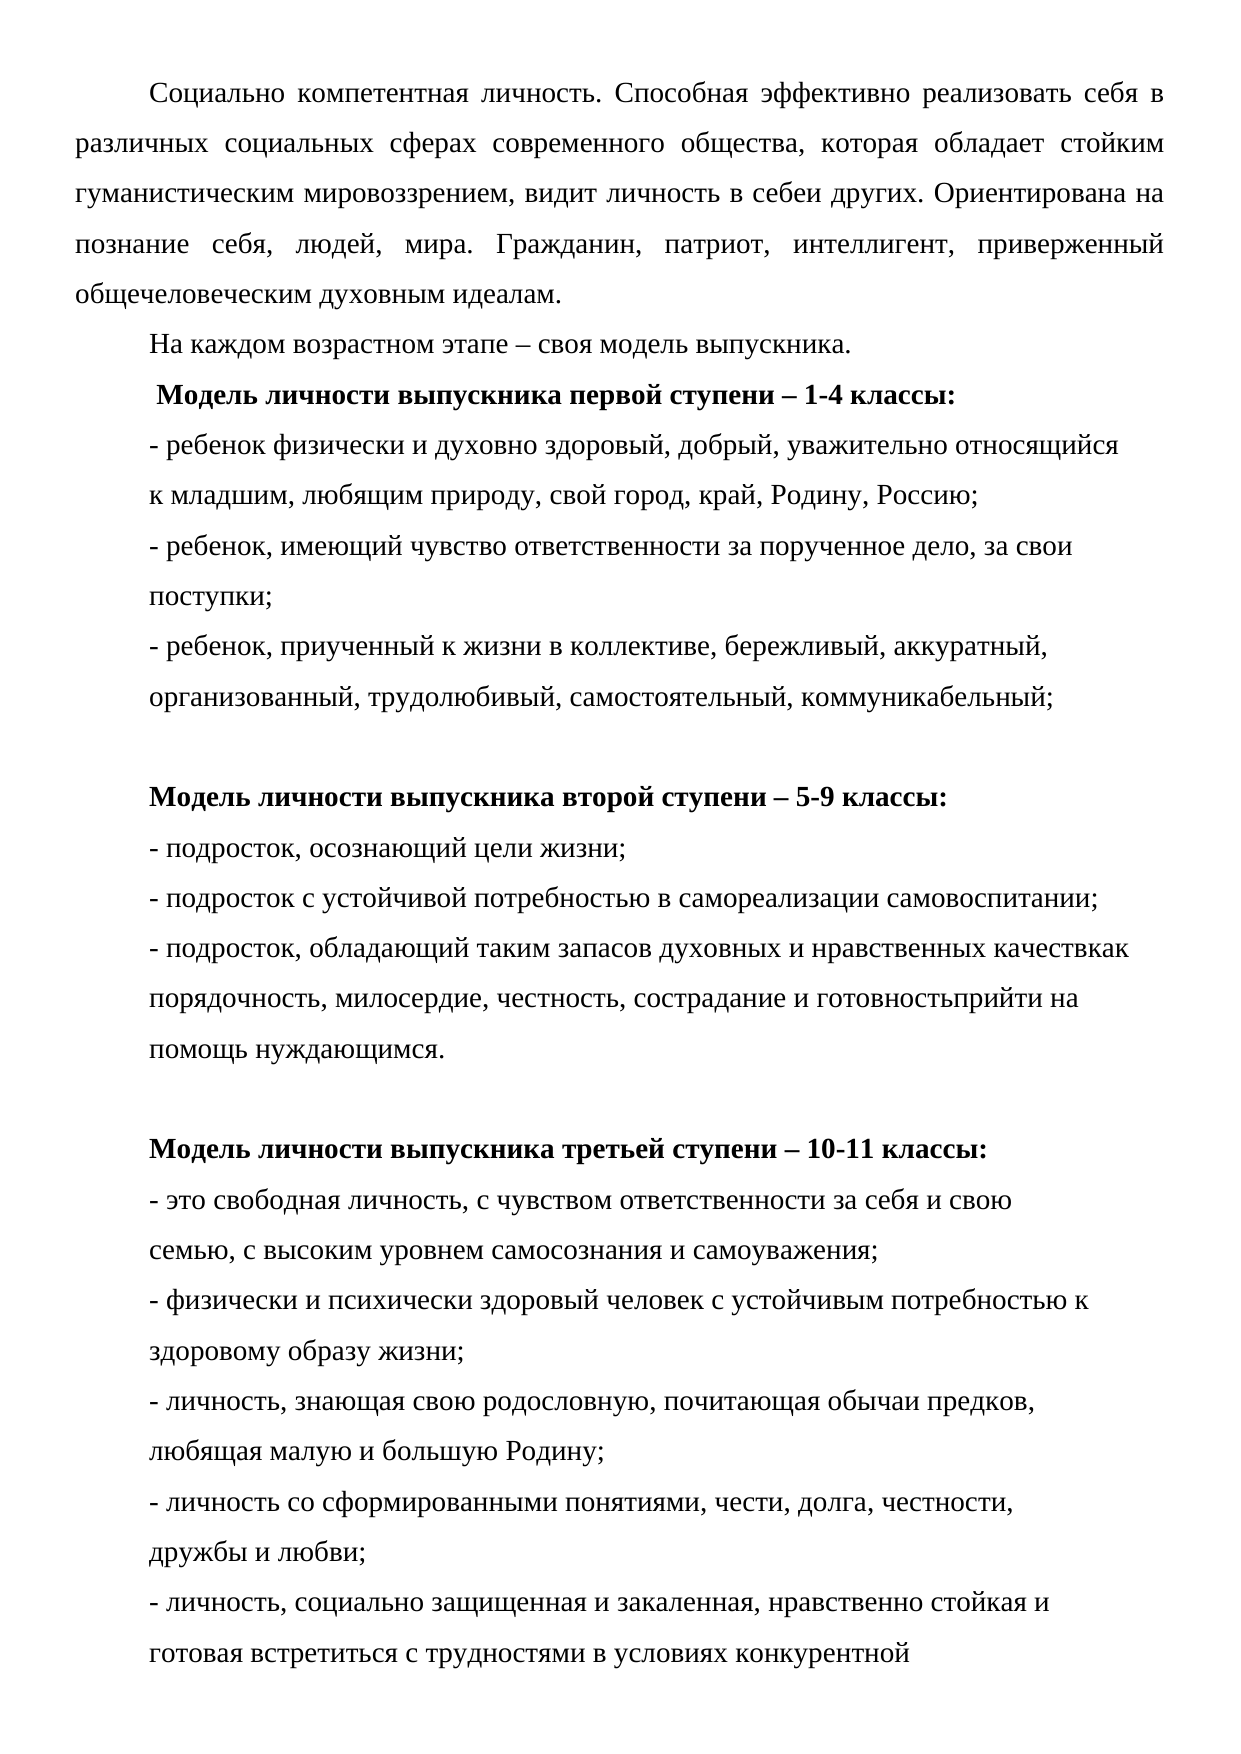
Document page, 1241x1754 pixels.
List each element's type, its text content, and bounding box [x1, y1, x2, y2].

text к младшим, любящим природу, свой город, край, Родину, Россию; [75, 477, 1165, 511]
text На каждом возрастном этапе – своя модель выпускника. [75, 327, 1165, 360]
text готовая встретиться с трудностями в условиях конкурентной [75, 1635, 1165, 1668]
text - ребенок физически и духовно здоровый, добрый, уважительно относящийся [75, 427, 1165, 461]
text семью, с высоким уровнем самосознания и самоуважения; [75, 1232, 1165, 1266]
text - ребенок, приученный к жизни в коллективе, бережливый, аккуратный, [75, 628, 1165, 662]
text - это свободная личность, с чувством ответственности за себя и свою [75, 1182, 1165, 1215]
text - подросток, обладающий таким запасов духовных и нравственных качествкак [75, 930, 1165, 964]
text дружбы и любви; [75, 1534, 1165, 1568]
text Социально компетентная личность. Способная эффективно реализовать себя в различных социальных сферах современного общества, которая обладает стойким гуманистическим мировоззрением, видит личность в себеи других. Ориентирована на познание себя, людей, мира. Гражданин, патриот, интеллигент, приверженный общечеловеческим духовным идеалам. [75, 75, 1165, 310]
text - подросток с устойчивой потребностью в самореализации самовоспитании; [75, 880, 1165, 913]
text помощь нуждающимся. [75, 1031, 1165, 1064]
text Модель личности выпускника второй ступени – 5-9 классы: [75, 779, 1165, 813]
text любящая малую и большую Родину; [75, 1433, 1165, 1467]
text - личность со сформированными понятиями, чести, долга, честности, [75, 1484, 1165, 1517]
text порядочность, милосердие, честность, сострадание и готовностьприйти на [75, 981, 1165, 1014]
text здоровому образу жизни; [75, 1333, 1165, 1366]
text поступки; [75, 578, 1165, 612]
text Модель личности выпускника третьей ступени – 10-11 классы: [75, 1132, 1165, 1165]
text - подросток, осознающий цели жизни; [75, 830, 1165, 863]
text - физически и психически здоровый человек с устойчивым потребностью к [75, 1282, 1165, 1316]
text - личность, социально защищенная и закаленная, нравственно стойкая и [75, 1584, 1165, 1618]
text - личность, знающая свою родословную, почитающая обычаи предков, [75, 1383, 1165, 1417]
text Модель личности выпускника первой ступени – 1-4 классы: [75, 377, 1165, 410]
text - ребенок, имеющий чувство ответственности за порученное дело, за свои [75, 528, 1165, 561]
text организованный, трудолюбивый, самостоятельный, коммуникабельный; [75, 679, 1165, 712]
